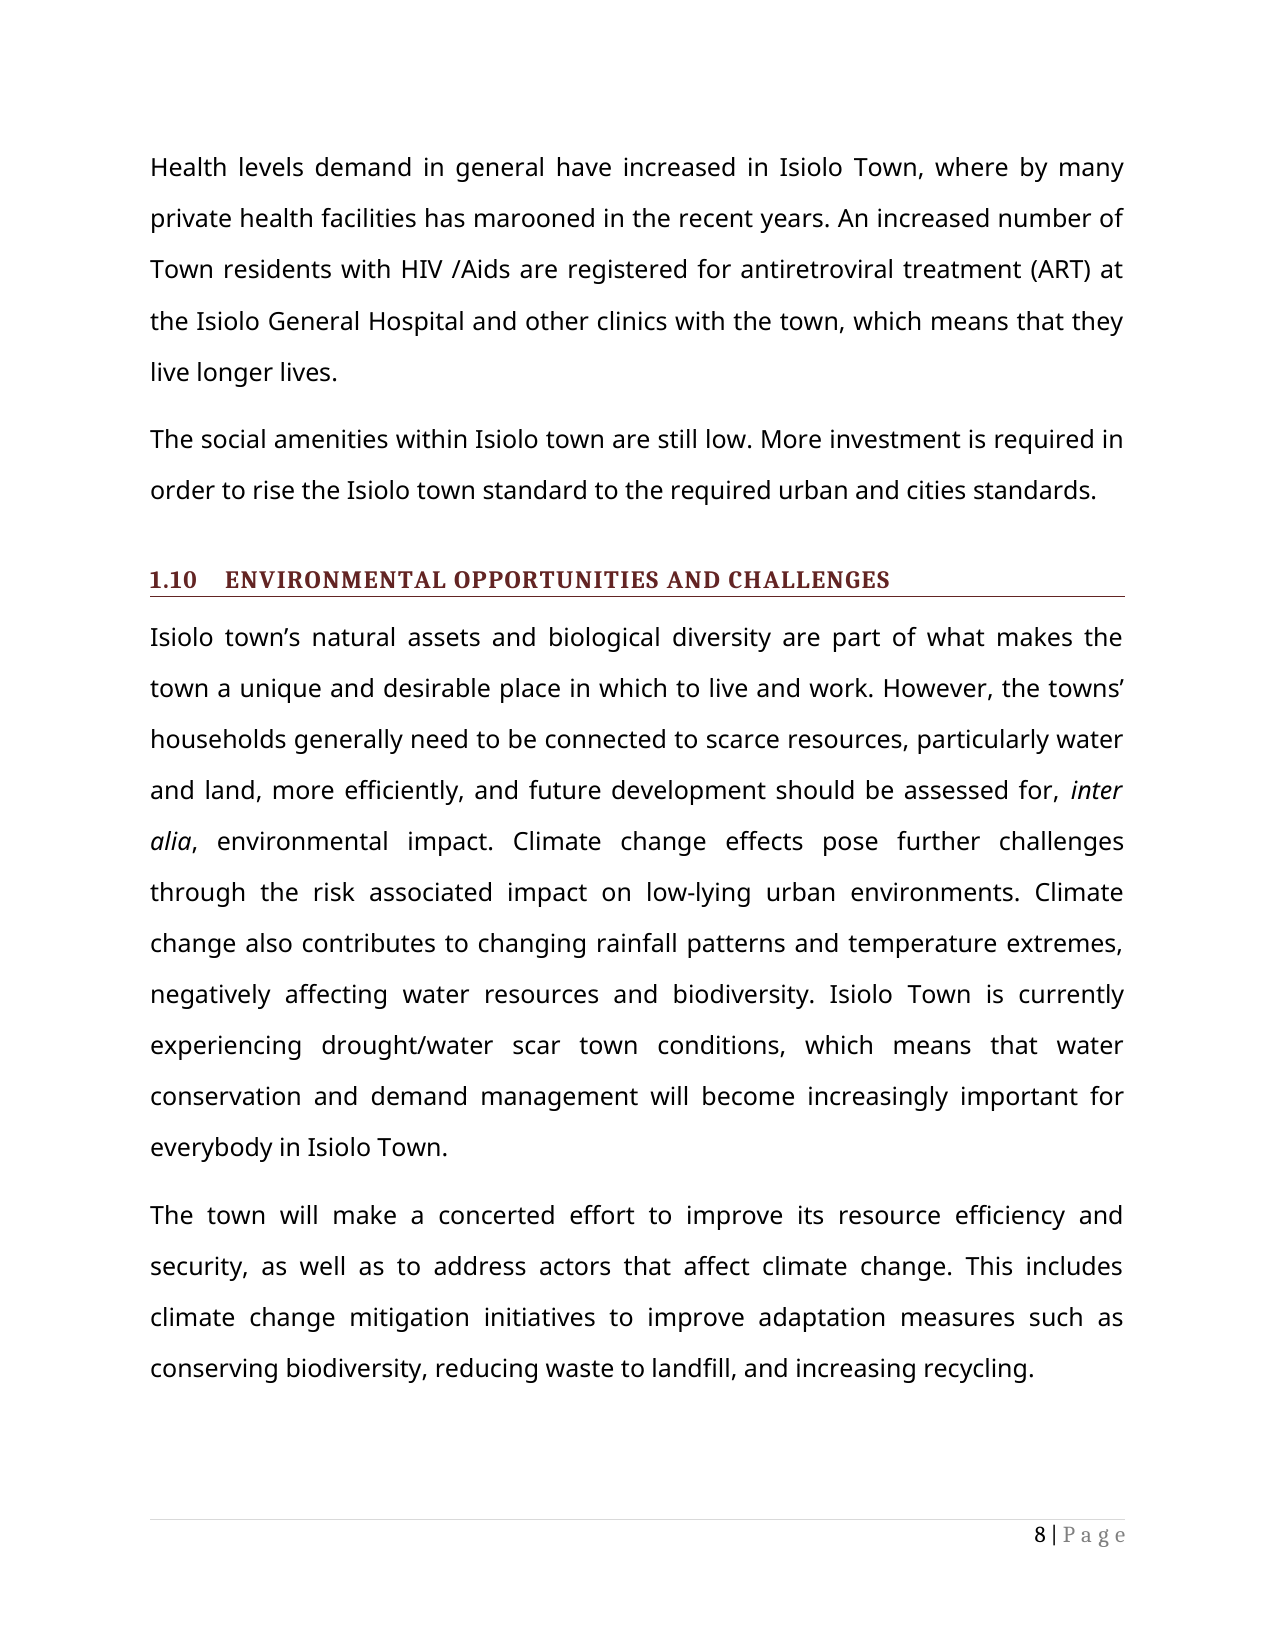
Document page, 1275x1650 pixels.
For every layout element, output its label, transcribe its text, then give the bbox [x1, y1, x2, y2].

subtitle Environmental opportunities and challenges [150, 566, 1125, 596]
text Health levels demand in general have increased in Isiolo Town, where by many private health facilities has marooned in the recent years. An increased number of Town residents with HIV /Aids are registered for antiretroviral treatment (ART) at the Isiolo General Hospital and other clinics with the town, which means that they live longer lives. [150, 150, 1125, 388]
text The social amenities within Isiolo town are still low. More investment is required in order to rise the Isiolo town standard to the required urban and cities standards. [150, 422, 1125, 507]
text The town will make a concerted effort to improve its resource efficiency and security, as well as to address actors that affect climate change. This includes climate change mitigation initiatives to improve adaptation measures such as conserving biodiversity, reducing waste to landfill, and increasing recycling. [150, 1198, 1125, 1385]
text Isiolo town’s natural assets and biological diversity are part of what makes the town a unique and desirable place in which to live and work. However, the towns’ households generally need to be connected to scarce resources, particularly water and land, more efficiently, and future development should be assessed for, inter alia, environmental impact. Climate change effects pose further challenges through the risk associated impact on low-lying urban environments. Climate change also contributes to changing rainfall patterns and temperature extremes, negatively affecting water resources and biodiversity. Isiolo Town is currently experiencing drought/water scar town conditions, which means that water conservation and demand management will become increasingly important for everybody in Isiolo Town. [150, 620, 1125, 1164]
